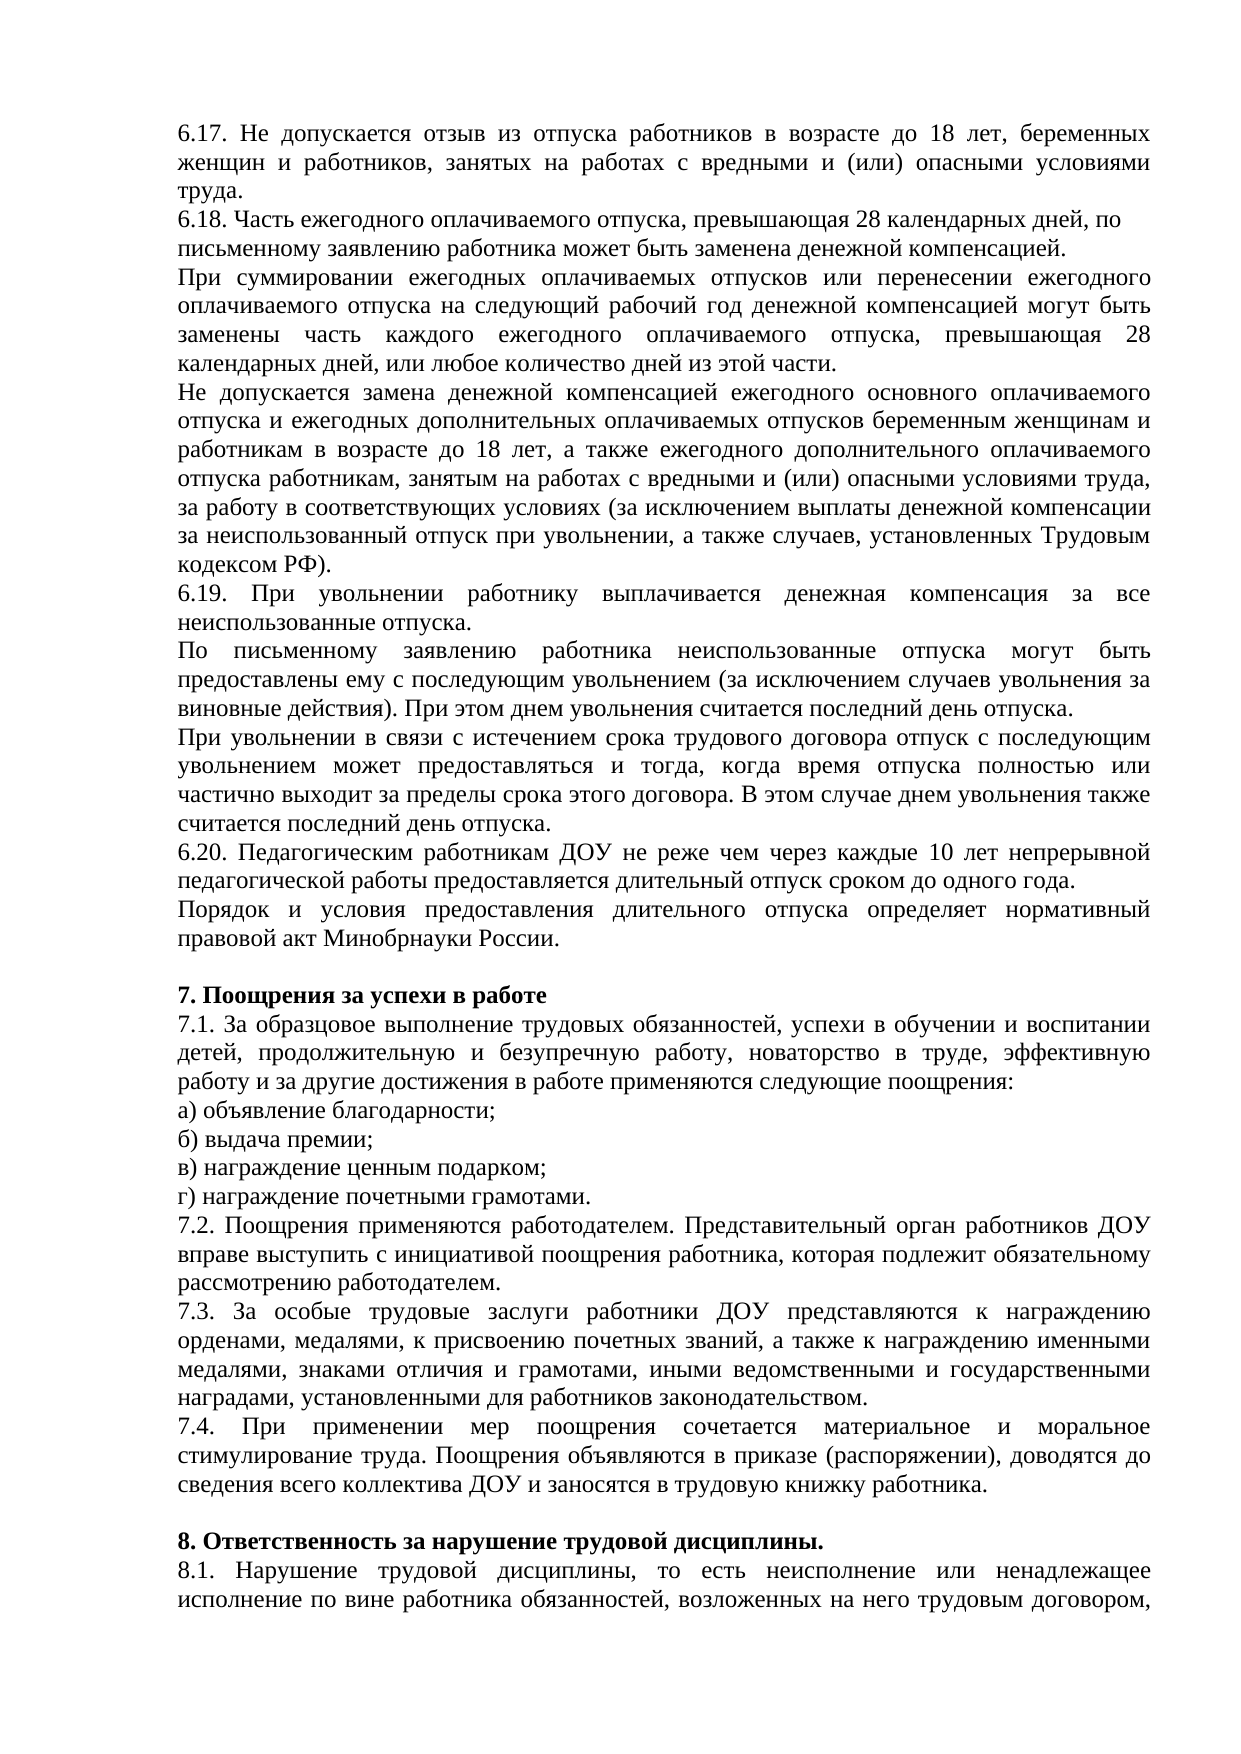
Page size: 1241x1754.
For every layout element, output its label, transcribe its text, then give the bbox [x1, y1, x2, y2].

text 7. Поощрения за успехи в работе [177, 980, 1152, 1009]
text г) награждение почетными грамотами. [177, 1181, 1152, 1210]
text По письменному заявлению работника неиспользованные отпуска могут быть предоставлены ему с последующим увольнением (за исключением случаев увольнения за виновные действия). При этом днем увольнения считается последний день отпуска. [177, 636, 1152, 722]
text 6.19. При увольнении работнику выплачивается денежная компенсация за все неиспользованные отпуска. [177, 578, 1152, 636]
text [177, 1555, 1152, 1612]
text 7.4. При применении мер поощрения сочетается материальное и моральное стимулирование труда. Поощрения объявляются в приказе (распоряжении), доводятся до сведения всего коллектива ДОУ и заносятся в трудовую книжку работника. [177, 1411, 1152, 1497]
text При суммировании ежегодных оплачиваемых отпусков или перенесении ежегодного оплачиваемого отпуска на следующий рабочий год денежной компенсацией могут быть заменены часть каждого ежегодного оплачиваемого отпуска, превышающая 28 календарных дней, или любое количество дней из этой части. [177, 262, 1152, 377]
text б) выдача премии; [177, 1124, 1152, 1152]
text 6.17. Не допускается отзыв из отпуска работников в возрасте до 18 лет, беременных женщин и работников, занятых на работах с вредными и (или) опасными условиями труда. [177, 118, 1152, 204]
text 7.1. За образцовое выполнение трудовых обязанностей, успехи в обучении и воспитании детей, продолжительную и безупречную работу, новаторство в труде, эффективную работу и за другие достижения в работе применяются следующие поощрения: [177, 1009, 1152, 1095]
text Не допускается замена денежной компенсацией ежегодного основного оплачиваемого отпуска и ежегодных дополнительных оплачиваемых отпусков беременным женщинам и работникам в возрасте до 18 лет, а также ежегодного дополнительного оплачиваемого отпуска работникам, занятым на работах с вредными и (или) опасными условиями труда, за работу в соответствующих условиях (за исключением выплаты денежной компенсации за неиспользованный отпуск при увольнении, а также случаев, установленных Трудовым кодексом РФ). [177, 377, 1152, 578]
text 6.20. Педагогическим работникам ДОУ не реже чем через каждые 10 лет непрерывной педагогической работы предоставляется длительный отпуск сроком до одного года. [177, 837, 1152, 894]
text 7.3. За особые трудовые заслуги работники ДОУ представляются к награждению орденами, медалями, к присвоению почетных званий, а также к награждению именными медалями, знаками отличия и грамотами, иными ведомственными и государственными наградами, установленными для работников законодательством. [177, 1296, 1152, 1411]
text Порядок и условия предоставления длительного отпуска определяет нормативный правовой акт Минобрнауки России. [177, 894, 1152, 952]
text в) награждение ценным подарком; [177, 1152, 1152, 1181]
text а) объявление благодарности; [177, 1095, 1152, 1124]
text 6.18. Часть ежегодного оплачиваемого отпуска, превышающая 28 календарных дней, по [177, 204, 1152, 233]
text При увольнении в связи с истечением срока трудового договора отпуск с последующим увольнением может предоставляться и тогда, когда время отпуска полностью или частично выходит за пределы срока этого договора. В этом случае днем увольнения также считается последний день отпуска. [177, 722, 1152, 837]
text письменному заявлению работника может быть заменена денежной компенсацией. [177, 233, 1152, 262]
text 7.2. Поощрения применяются работодателем. Представительный орган работников ДОУ вправе выступить с инициативой поощрения работника, которая подлежит обязательному рассмотрению работодателем. [177, 1210, 1152, 1296]
text 8. Ответственность за нарушение трудовой дисциплины. [177, 1526, 1152, 1555]
